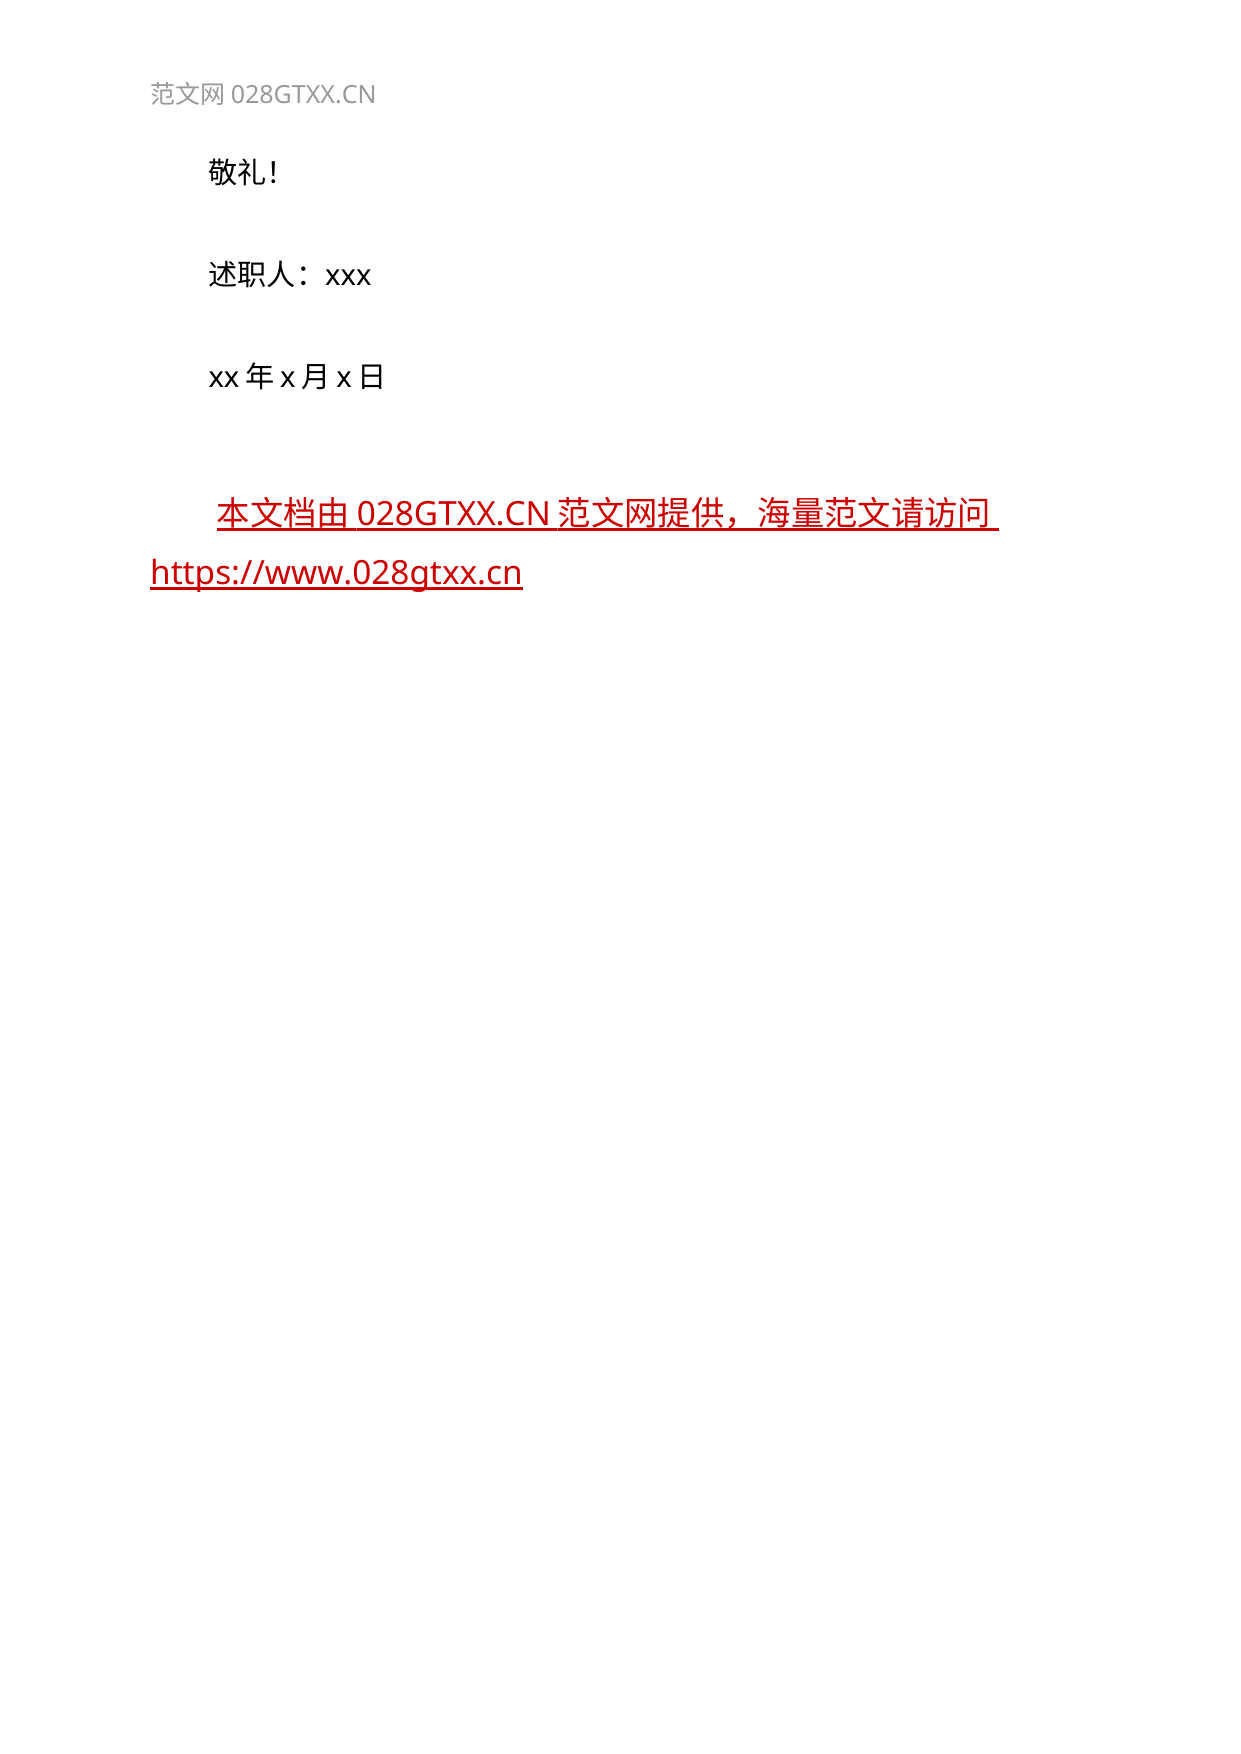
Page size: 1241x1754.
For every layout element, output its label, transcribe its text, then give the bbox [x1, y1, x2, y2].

text 敬礼！ [150, 150, 1090, 192]
text 本文档由028GTXX.CN范文网提供，海量范文请访问 https://www.028gtxx.cn [150, 487, 1090, 594]
text 述职人：xxx [150, 252, 1090, 294]
text xx年x月x日 [150, 354, 1090, 396]
